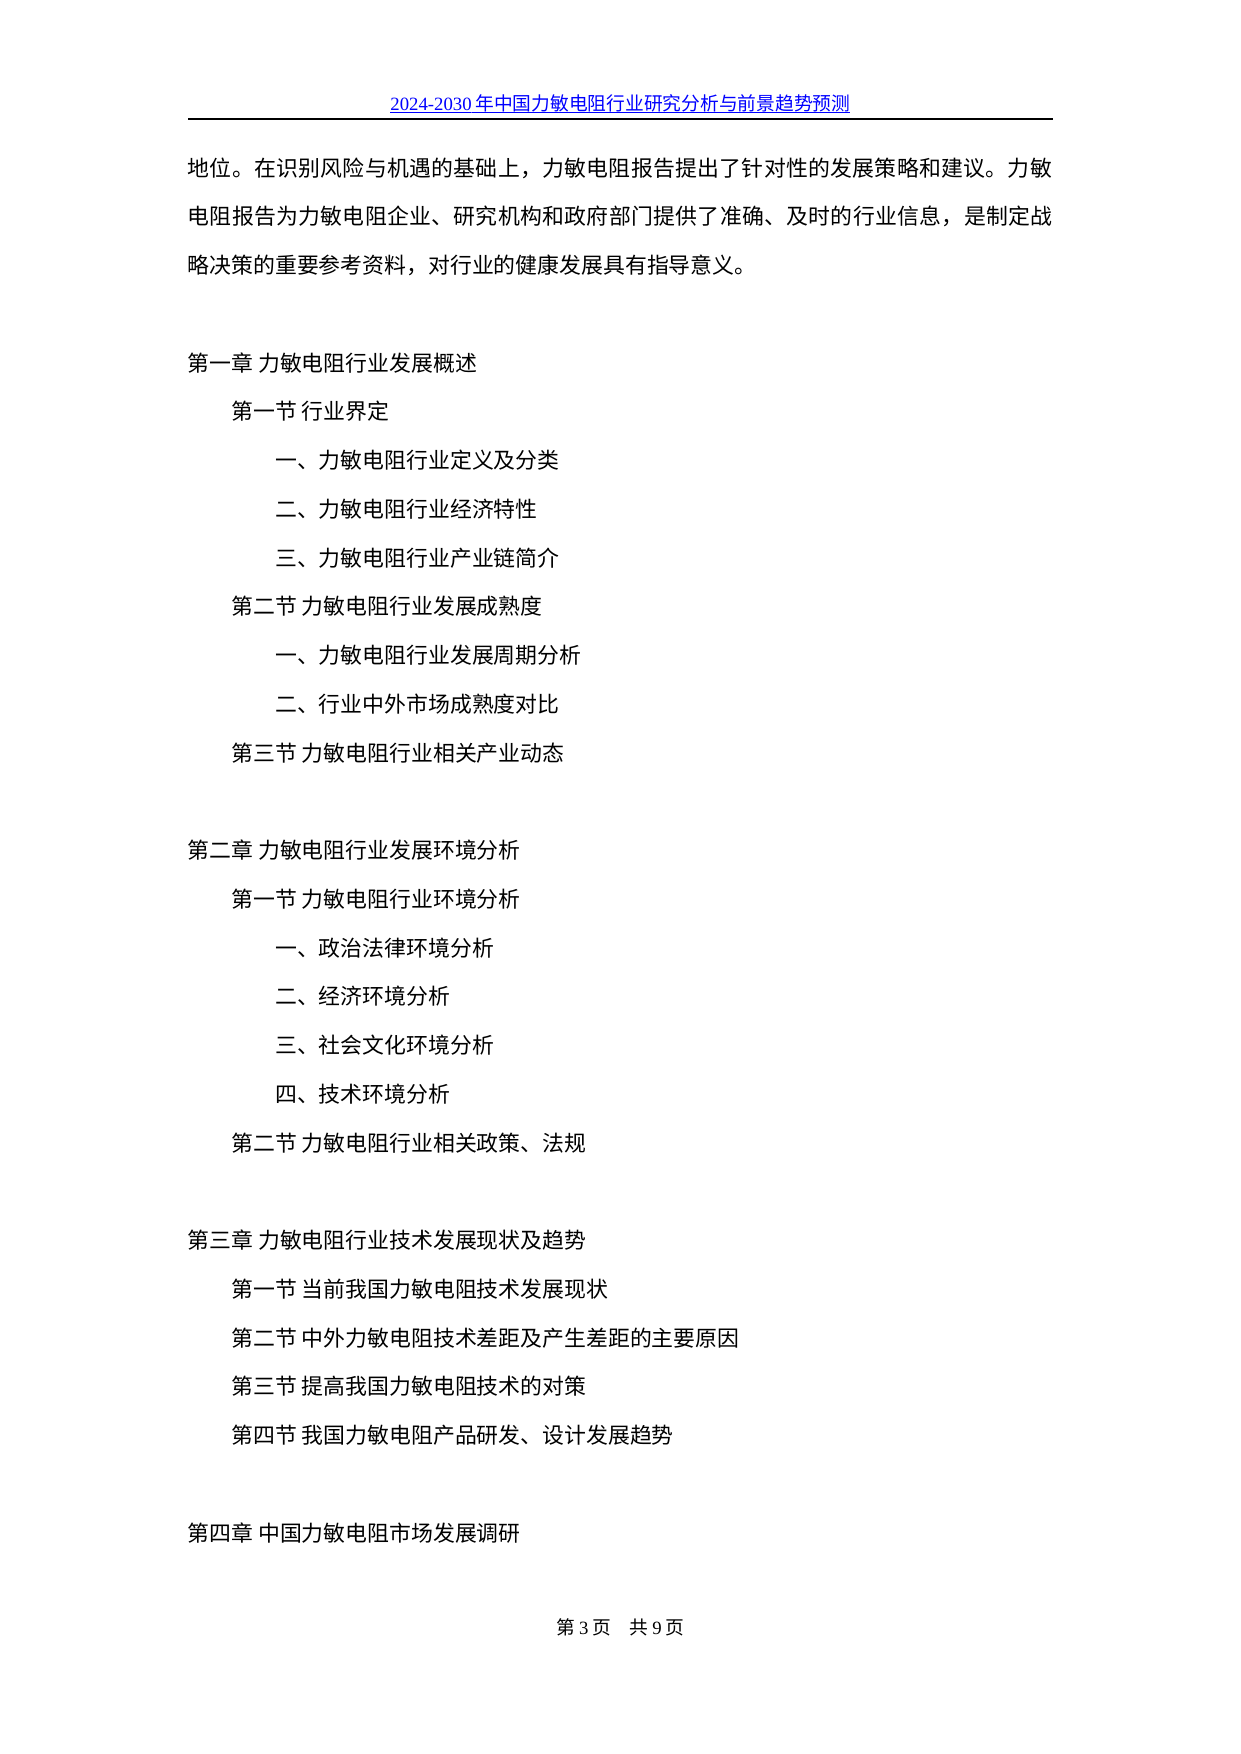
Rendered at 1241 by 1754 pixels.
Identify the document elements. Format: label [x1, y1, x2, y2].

text [187, 150, 1053, 1548]
